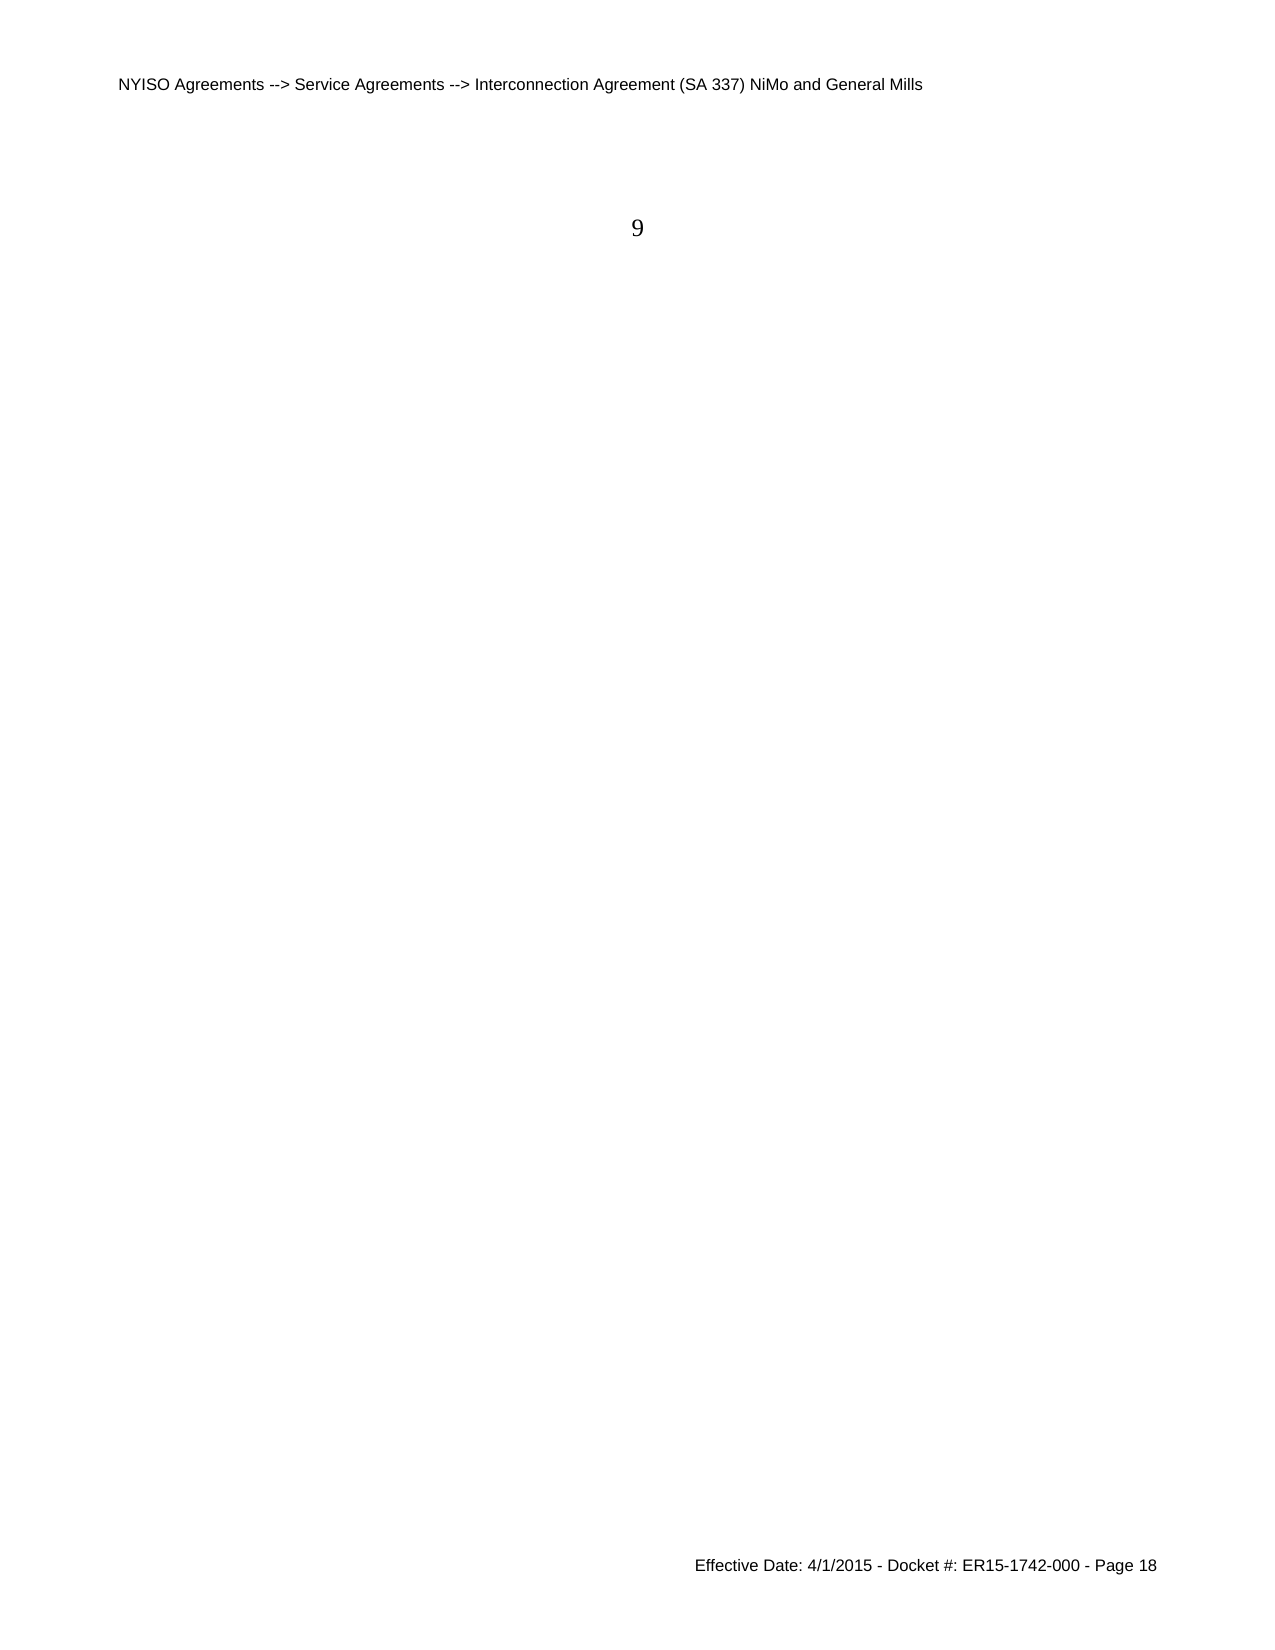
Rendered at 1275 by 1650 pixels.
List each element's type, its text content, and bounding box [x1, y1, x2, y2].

text 9 [631, 213, 1275, 242]
